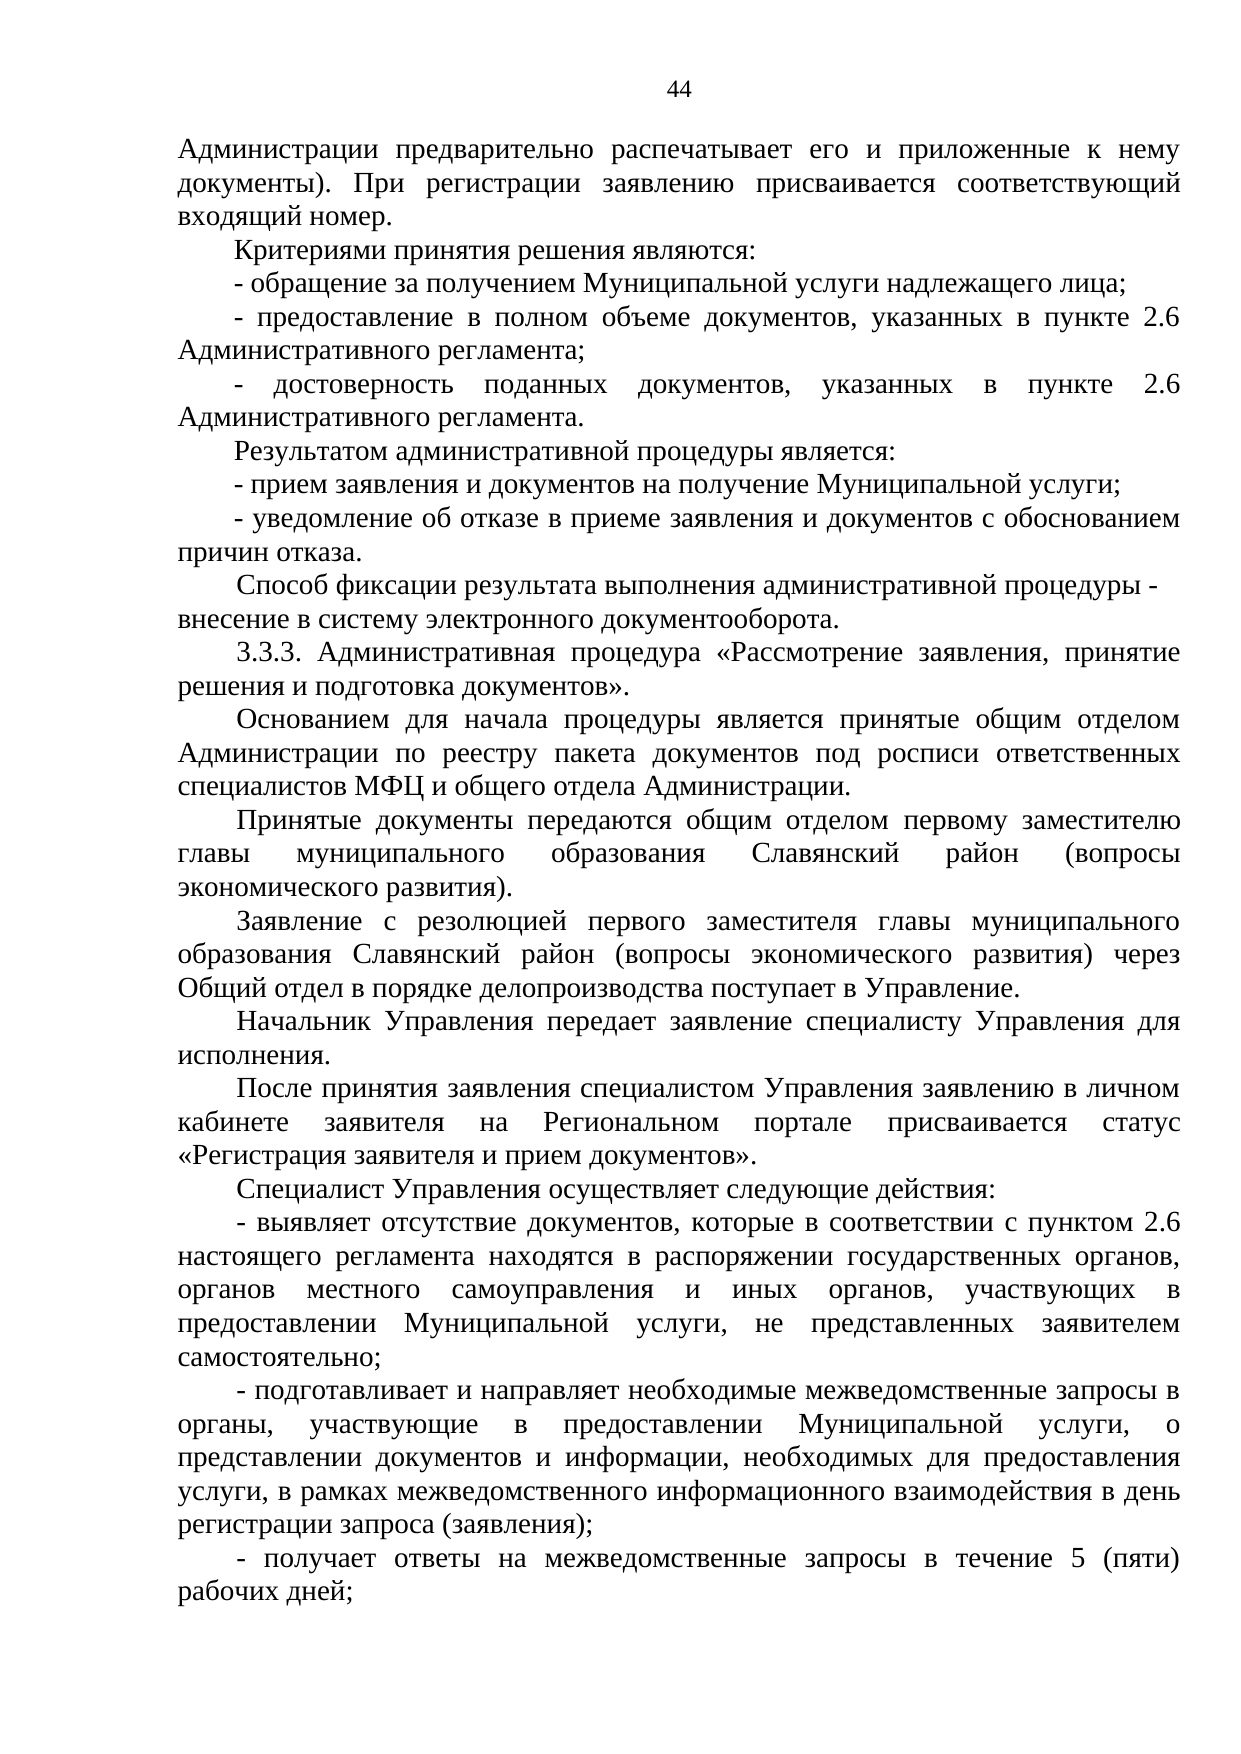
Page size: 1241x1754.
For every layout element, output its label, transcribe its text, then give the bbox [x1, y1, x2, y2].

text Специалист Управления осуществляет следующие действия: [177, 1171, 1181, 1204]
text - обращение за получением Муниципальной услуги надлежащего лица; [177, 265, 1181, 299]
text Основанием для начала процедуры является принятые общим отделом Администрации по реестру пакета документов под росписи ответственных специалистов МФЦ и общего отдела Администрации. [177, 701, 1181, 802]
text Способ фиксации результата выполнения административной процедуры - внесение в систему электронного документооборота. [177, 567, 1181, 634]
text Начальник Управления передает заявление специалисту Управления для исполнения. [177, 1003, 1181, 1070]
text - выявляет отсутствие документов, которые в соответствии с пунктом 2.6 настоящего регламента находятся в распоряжении государственных органов, органов местного самоуправления и иных органов, участвующих в предоставлении Муниципальной услуги, не представленных заявителем самостоятельно; [177, 1204, 1181, 1372]
text - уведомление об отказе в приеме заявления и документов с обоснованием причин отказа. [177, 500, 1181, 567]
text Принятые документы передаются общим отделом первому заместителю главы муниципального образования Славянский район (вопросы экономического развития). [177, 802, 1181, 903]
text - получает ответы на межведомственные запросы в течение 5 (пяти) рабочих дней; [177, 1540, 1181, 1607]
text 3.3.3. Административная процедура «Рассмотрение заявления, принятие решения и подготовка документов». [177, 634, 1181, 701]
text Результатом административной процедуры является: [177, 433, 1181, 467]
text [177, 131, 1181, 232]
text - подготавливает и направляет необходимые межведомственные запросы в органы, участвующие в предоставлении Муниципальной услуги, о представлении документов и информации, необходимых для предоставления услуги, в рамках межведомственного информационного взаимодействия в день регистрации запроса (заявления); [177, 1372, 1181, 1540]
text - достоверность поданных документов, указанных в пункте 2.6 Административного регламента. [177, 366, 1181, 433]
text Заявление с резолюцией первого заместителя главы муниципального образования Славянский район (вопросы экономического развития) через Общий отдел в порядке делопроизводства поступает в Управление. [177, 903, 1181, 1003]
text Критериями принятия решения являются: [177, 232, 1181, 265]
text - предоставление в полном объеме документов, указанных в пункте 2.6 Административного регламента; [177, 299, 1181, 366]
text После принятия заявления специалистом Управления заявлению в личном кабинете заявителя на Региональном портале присваивается статус «Регистрация заявителя и прием документов». [177, 1070, 1181, 1171]
text - прием заявления и документов на получение Муниципальной услуги; [177, 467, 1181, 500]
